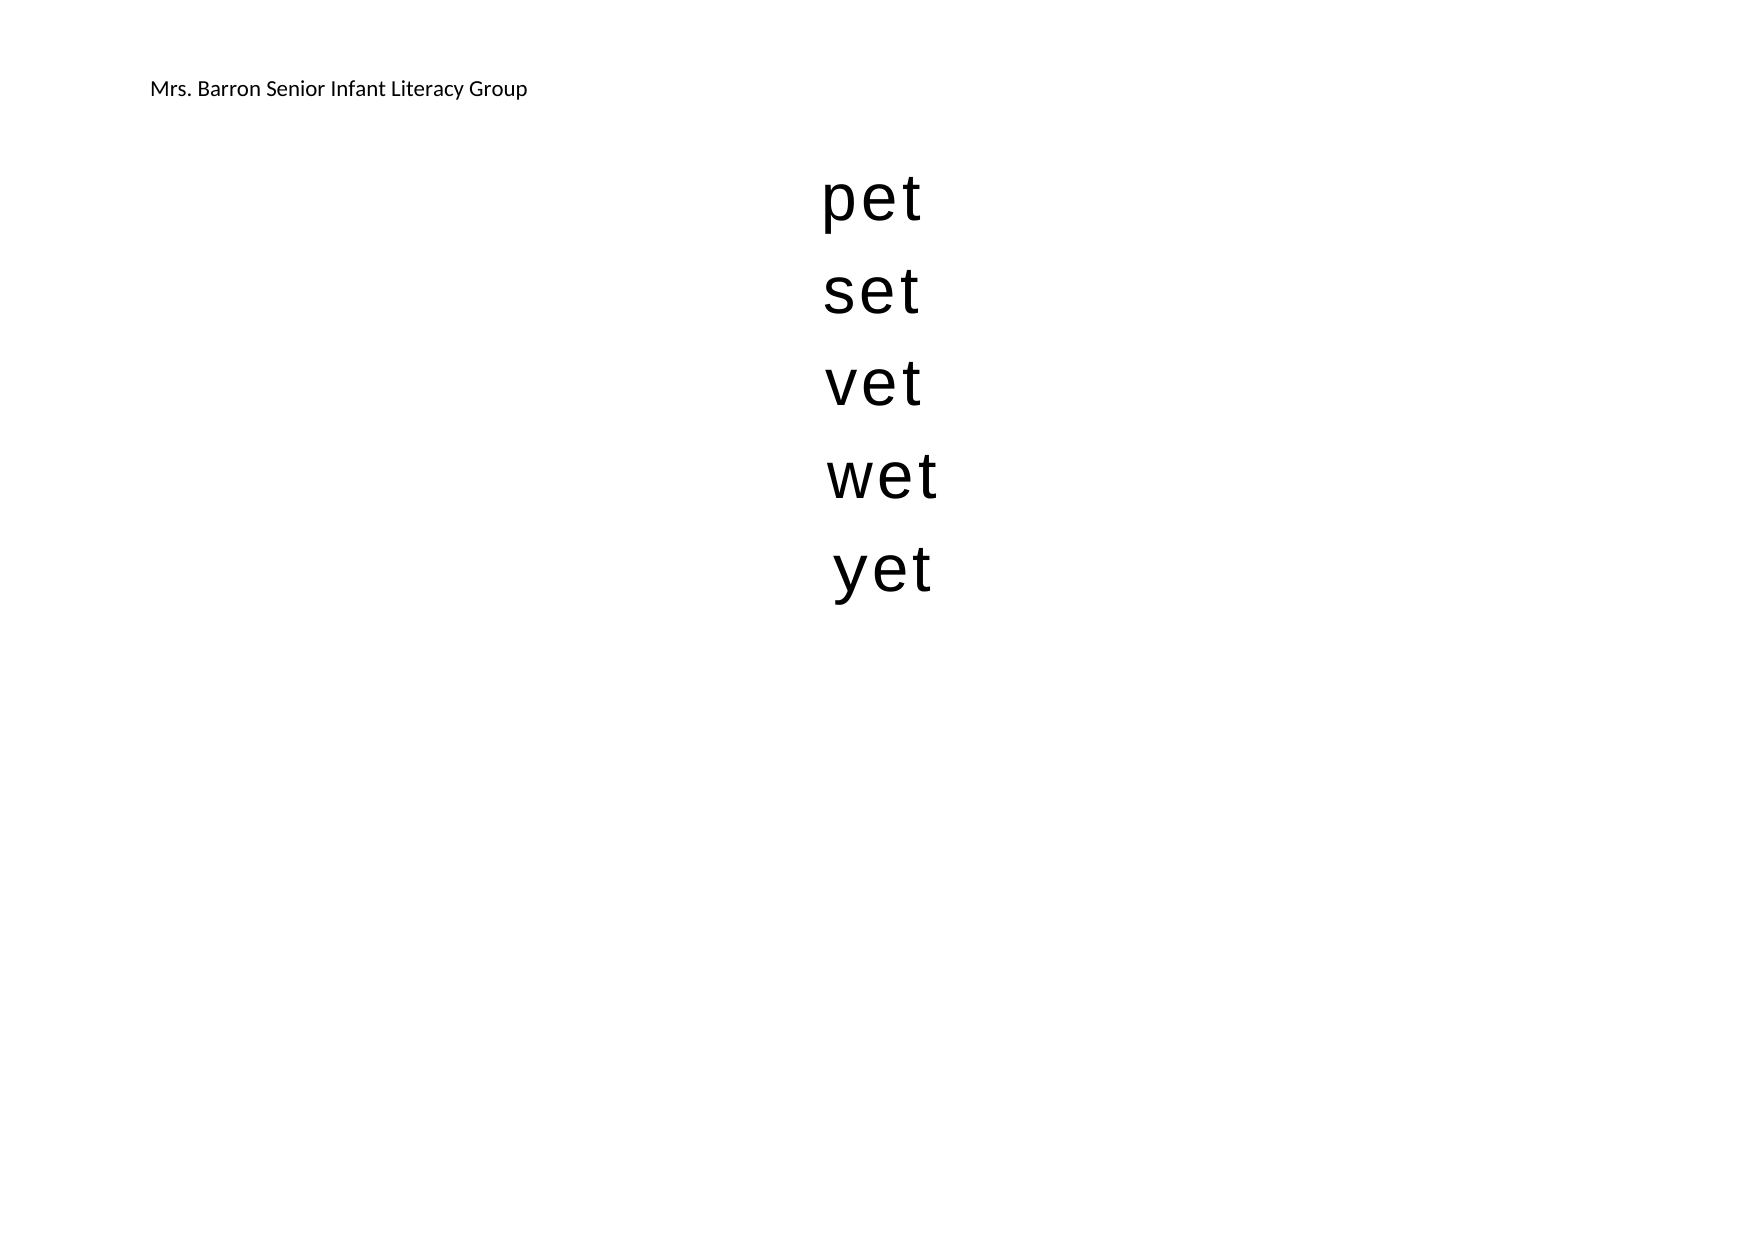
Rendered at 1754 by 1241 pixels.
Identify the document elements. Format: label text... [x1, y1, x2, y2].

text vet [581, 343, 1164, 420]
text wet [581, 436, 1164, 513]
text pet [581, 158, 1164, 234]
text yet [581, 529, 1164, 605]
text set [581, 251, 1164, 327]
